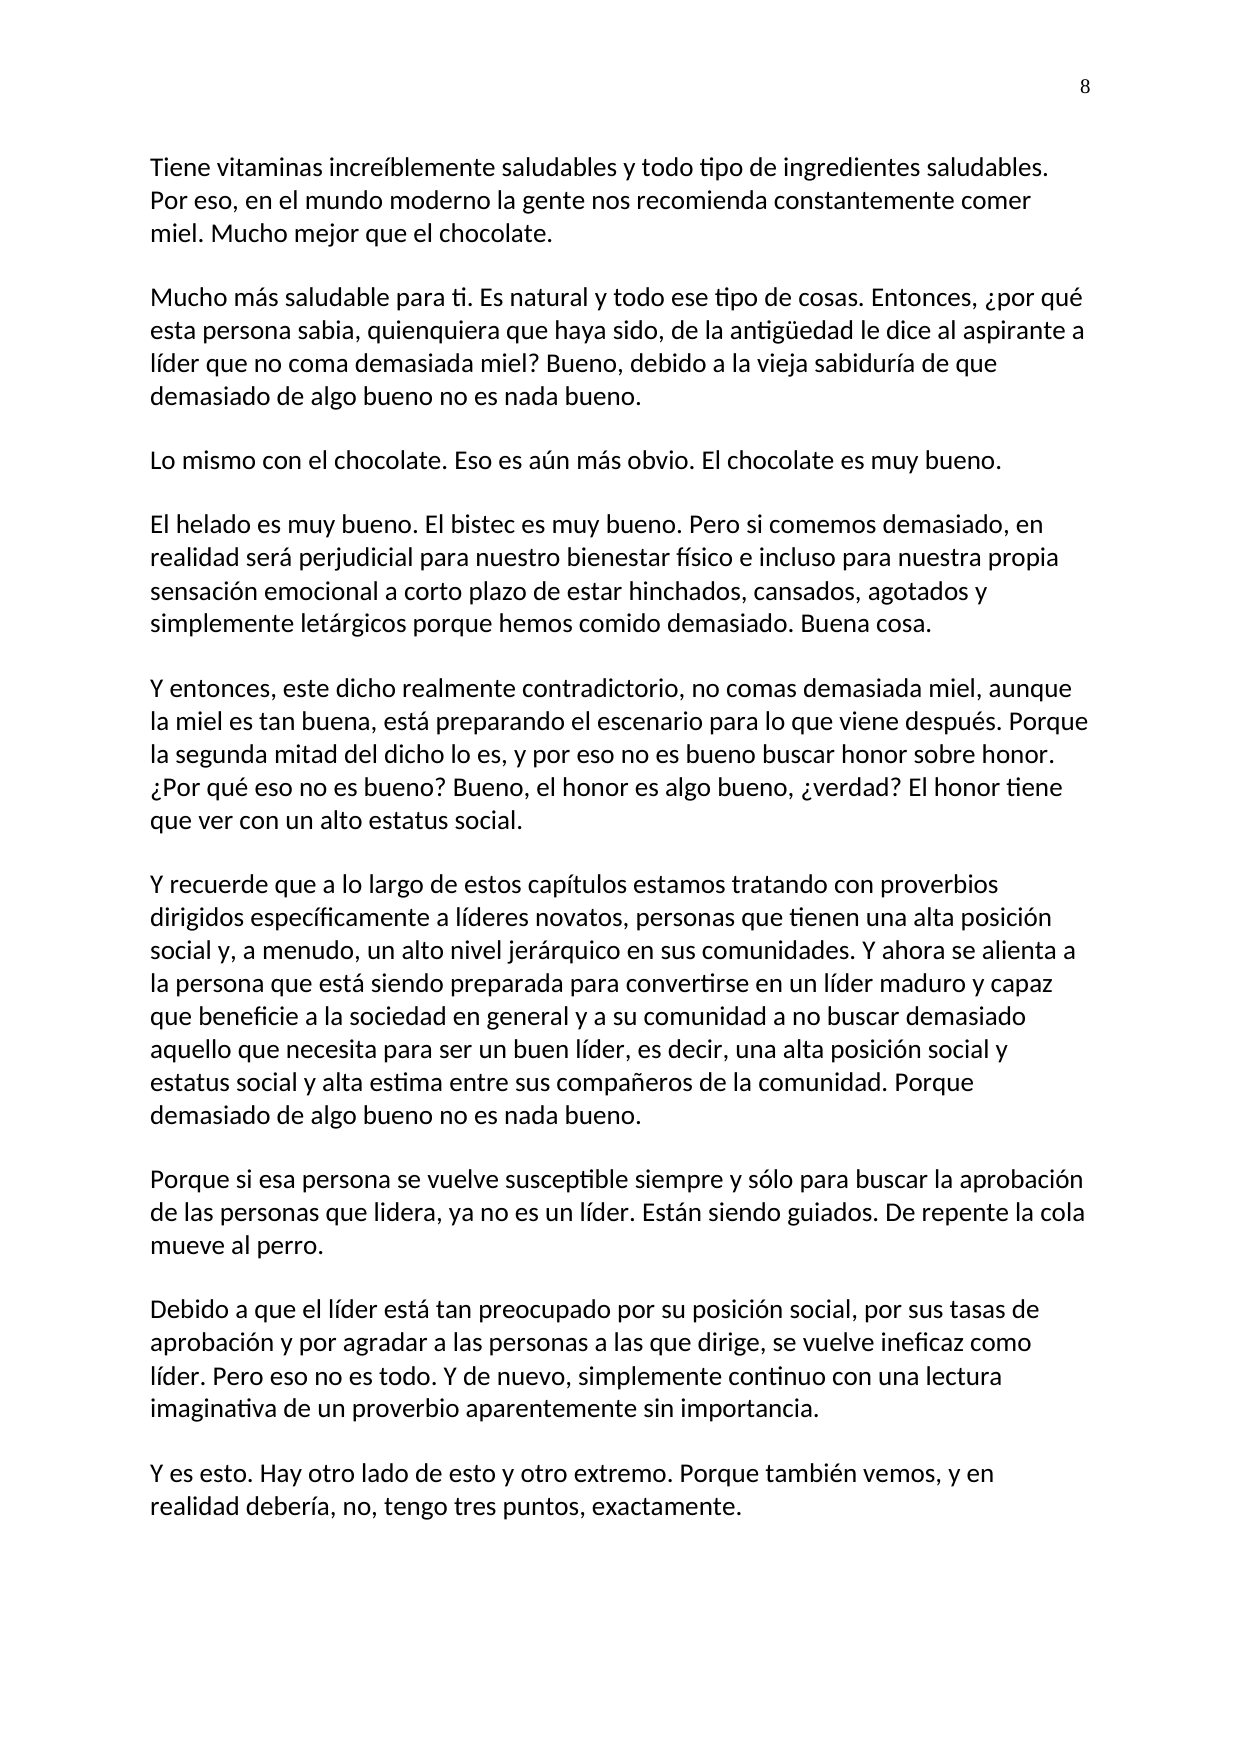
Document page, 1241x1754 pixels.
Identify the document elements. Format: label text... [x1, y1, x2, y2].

text Mucho más saludable para ti. Es natural y todo ese tipo de cosas. Entonces, ¿por qué esta persona sabia, quienquiera que haya sido, de la antigüedad le dice al aspirante a líder que no coma demasiada miel? Bueno, debido a la vieja sabiduría de que demasiado de algo bueno no es nada bueno. [150, 280, 1090, 412]
text Y entonces, este dicho realmente contradictorio, no comas demasiada miel, aunque la miel es tan buena, está preparando el escenario para lo que viene después. Porque la segunda mitad del dicho lo es, y por eso no es bueno buscar honor sobre honor. ¿Por qué eso no es bueno? Bueno, el honor es algo bueno, ¿verdad? El honor tiene que ver con un alto estatus social. [150, 671, 1090, 836]
text Y recuerde que a lo largo de estos capítulos estamos tratando con proverbios dirigidos específicamente a líderes novatos, personas que tienen una alta posición social y, a menudo, un alto nivel jerárquico en sus comunidades. Y ahora se alienta a la persona que está siendo preparada para convertirse en un líder maduro y capaz que beneficie a la sociedad en general y a su comunidad a no buscar demasiado aquello que necesita para ser un buen líder, es decir, una alta posición social y estatus social y alta estima entre sus compañeros de la comunidad. Porque demasiado de algo bueno no es nada bueno. [150, 867, 1090, 1131]
text Debido a que el líder está tan preocupado por su posición social, por sus tasas de aprobación y por agradar a las personas a las que dirige, se vuelve ineficaz como líder. Pero eso no es todo. Y de nuevo, simplemente continuo con una lectura imaginativa de un proverbio aparentemente sin importancia. [150, 1293, 1090, 1425]
text Porque si esa persona se vuelve susceptible siempre y sólo para buscar la aprobación de las personas que lidera, ya no es un líder. Están siendo guiados. De repente la cola mueve al perro. [150, 1162, 1090, 1261]
text El helado es muy bueno. El bistec es muy bueno. Pero si comemos demasiado, en realidad será perjudicial para nuestro bienestar físico e incluso para nuestra propia sensación emocional a corto plazo de estar hinchados, cansados, agotados y simplemente letárgicos porque hemos comido demasiado. Buena cosa. [150, 508, 1090, 640]
text Lo mismo con el chocolate. Eso es aún más obvio. El chocolate es muy bueno. [150, 443, 1090, 476]
text Y es esto. Hay otro lado de esto y otro extremo. Porque también vemos, y en realidad debería, no, tengo tres puntos, exactamente. [150, 1456, 1090, 1522]
text Tiene vitaminas increíblemente saludables y todo tipo de ingredientes saludables. Por eso, en el mundo moderno la gente nos recomienda constantemente comer miel. Mucho mejor que el chocolate. [150, 150, 1090, 249]
